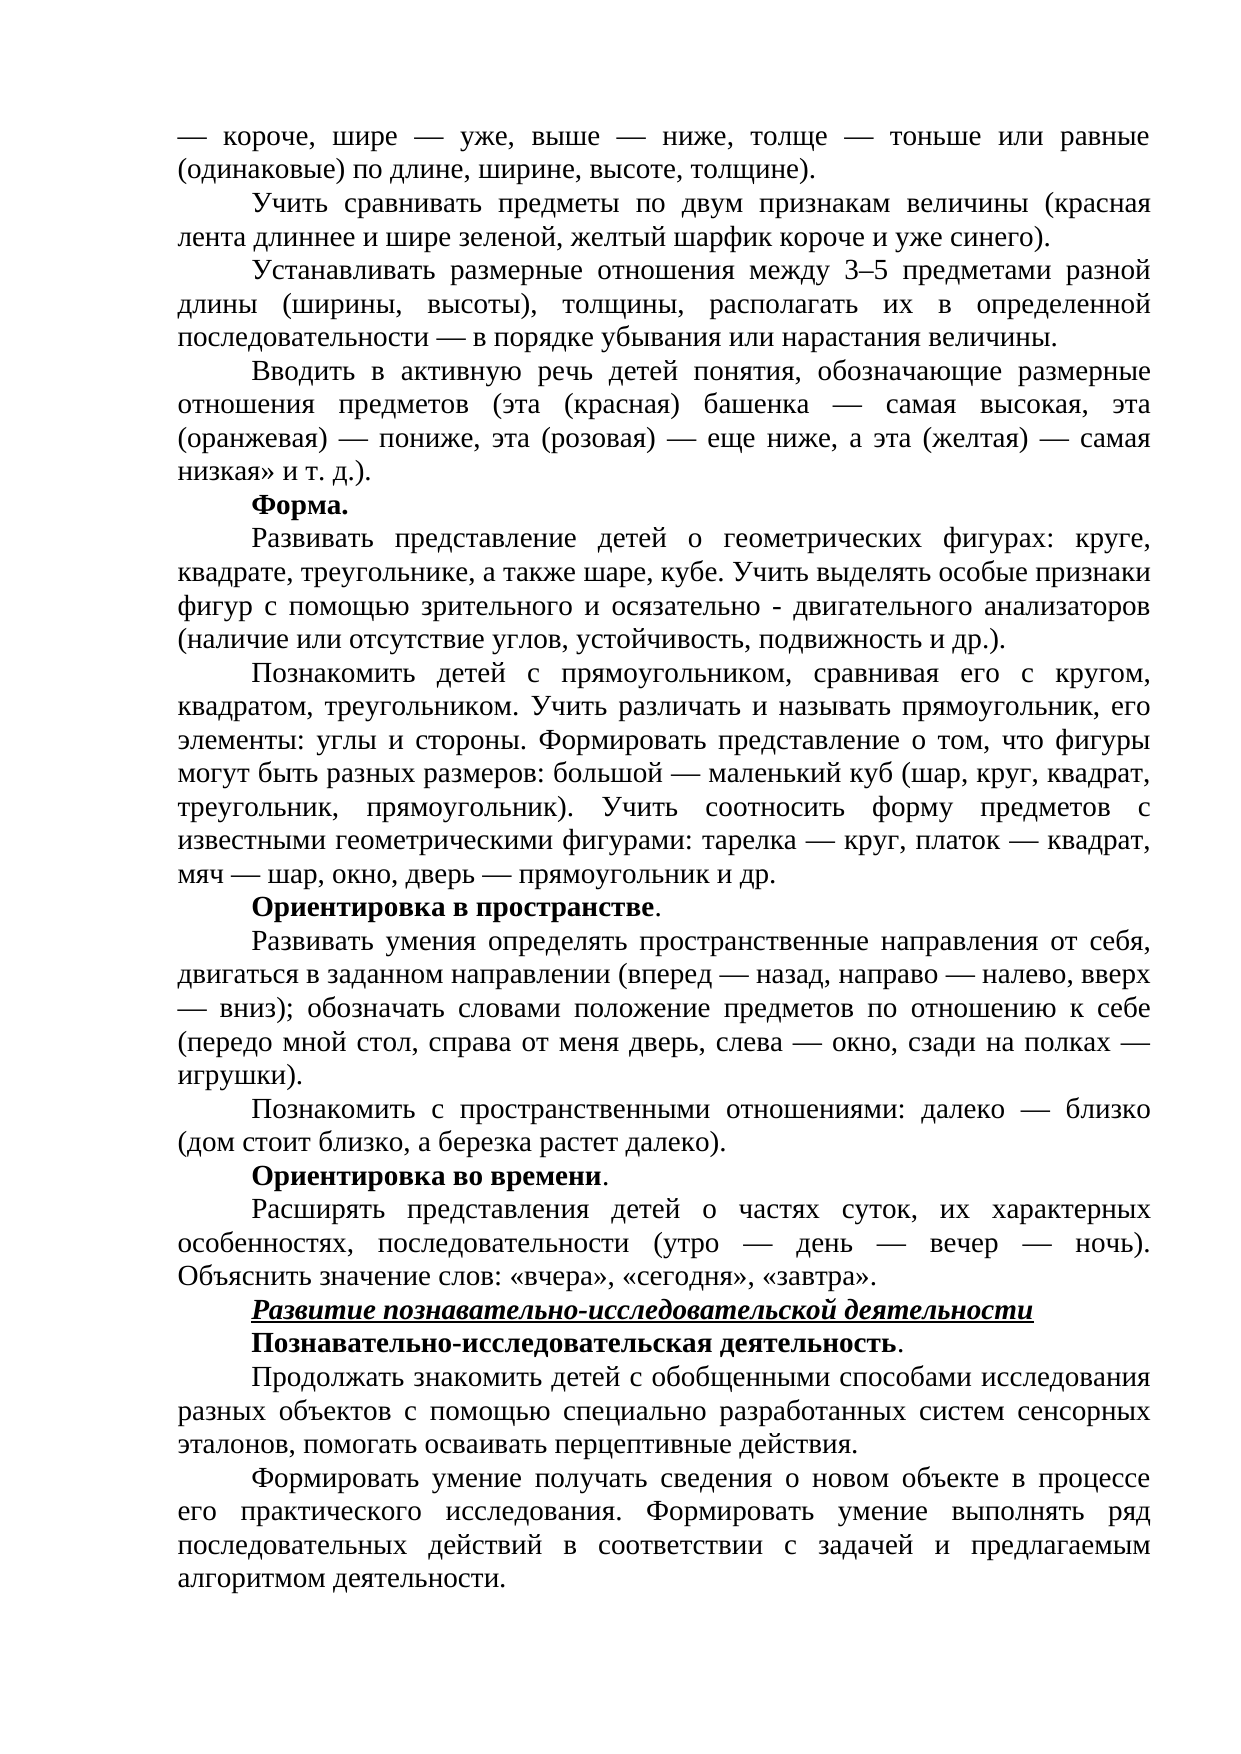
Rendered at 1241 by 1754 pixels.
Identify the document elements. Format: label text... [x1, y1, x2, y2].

text Познавательно-исследовательская деятельность. [177, 1326, 1152, 1359]
text Познакомить детей с прямоугольником, сравнивая его с кругом, квадратом, треугольником. Учить различать и называть прямоугольник, его элементы: углы и стороны. Формировать представление о том, что фигуры могут быть разных размеров: большой — маленький куб (шар, круг, квадрат, треугольник, прямоугольник). Учить соотносить форму предметов с известными геометрическими фигурами: тарелка — круг, платок — квадрат, мяч — шар, окно, дверь — прямоугольник и др. [177, 655, 1152, 889]
text Форма. [177, 487, 1152, 521]
text Устанавливать размерные отношения между 3–5 предметами разной длины (ширины, высоты), толщины, располагать их в определенной последовательности — в порядке убывания или нарастания величины. [177, 252, 1152, 353]
text Познакомить с пространственными отношениями: далеко — близко (дом стоит близко, а березка растет далеко). [177, 1091, 1152, 1158]
text Ориентировка во времени. [177, 1158, 1152, 1191]
text Развитие познавательно-исследовательской деятельности [177, 1292, 1152, 1326]
text Развивать умения определять пространственные направления от себя, двигаться в заданном направлении (вперед — назад, направо — налево, вверх — вниз); обозначать словами положение предметов по отношению к себе (передо мной стол, справа от меня дверь, слева — окно, сзади на полках — игрушки). [177, 923, 1152, 1091]
text Развивать представление детей о геометрических фигурах: круге, квадрате, треугольнике, а также шаре, кубе. Учить выделять особые признаки фигур с помощью зрительного и осязательно - двигательного анализаторов (наличие или отсутствие углов, устойчивость, подвижность и др.). [177, 521, 1152, 655]
text Продолжать знакомить детей с обобщенными способами исследования разных объектов с помощью специально разработанных систем сенсорных эталонов, помогать осваивать перцептивные действия. [177, 1359, 1152, 1460]
text Ориентировка в пространстве. [177, 889, 1152, 923]
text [177, 118, 1152, 185]
text Учить сравнивать предметы по двум признакам величины (красная лента длиннее и шире зеленой, желтый шарфик короче и уже синего). [177, 185, 1152, 252]
text Формировать умение получать сведения о новом объекте в процессе его практического исследования. Формировать умение выполнять ряд последовательных действий в соответствии с задачей и предлагаемым алгоритмом деятельности. [177, 1460, 1152, 1594]
text Вводить в активную речь детей понятия, обозначающие размерные отношения предметов (эта (красная) башенка — самая высокая, эта (оранжевая) — пониже, эта (розовая) — еще ниже, а эта (желтая) — самая низкая» и т. д.). [177, 353, 1152, 487]
text Расширять представления детей о частях суток, их характерных особенностях, последовательности (утро — день — вечер — ночь). Объяснить значение слов: «вчера», «сегодня», «завтра». [177, 1191, 1152, 1292]
